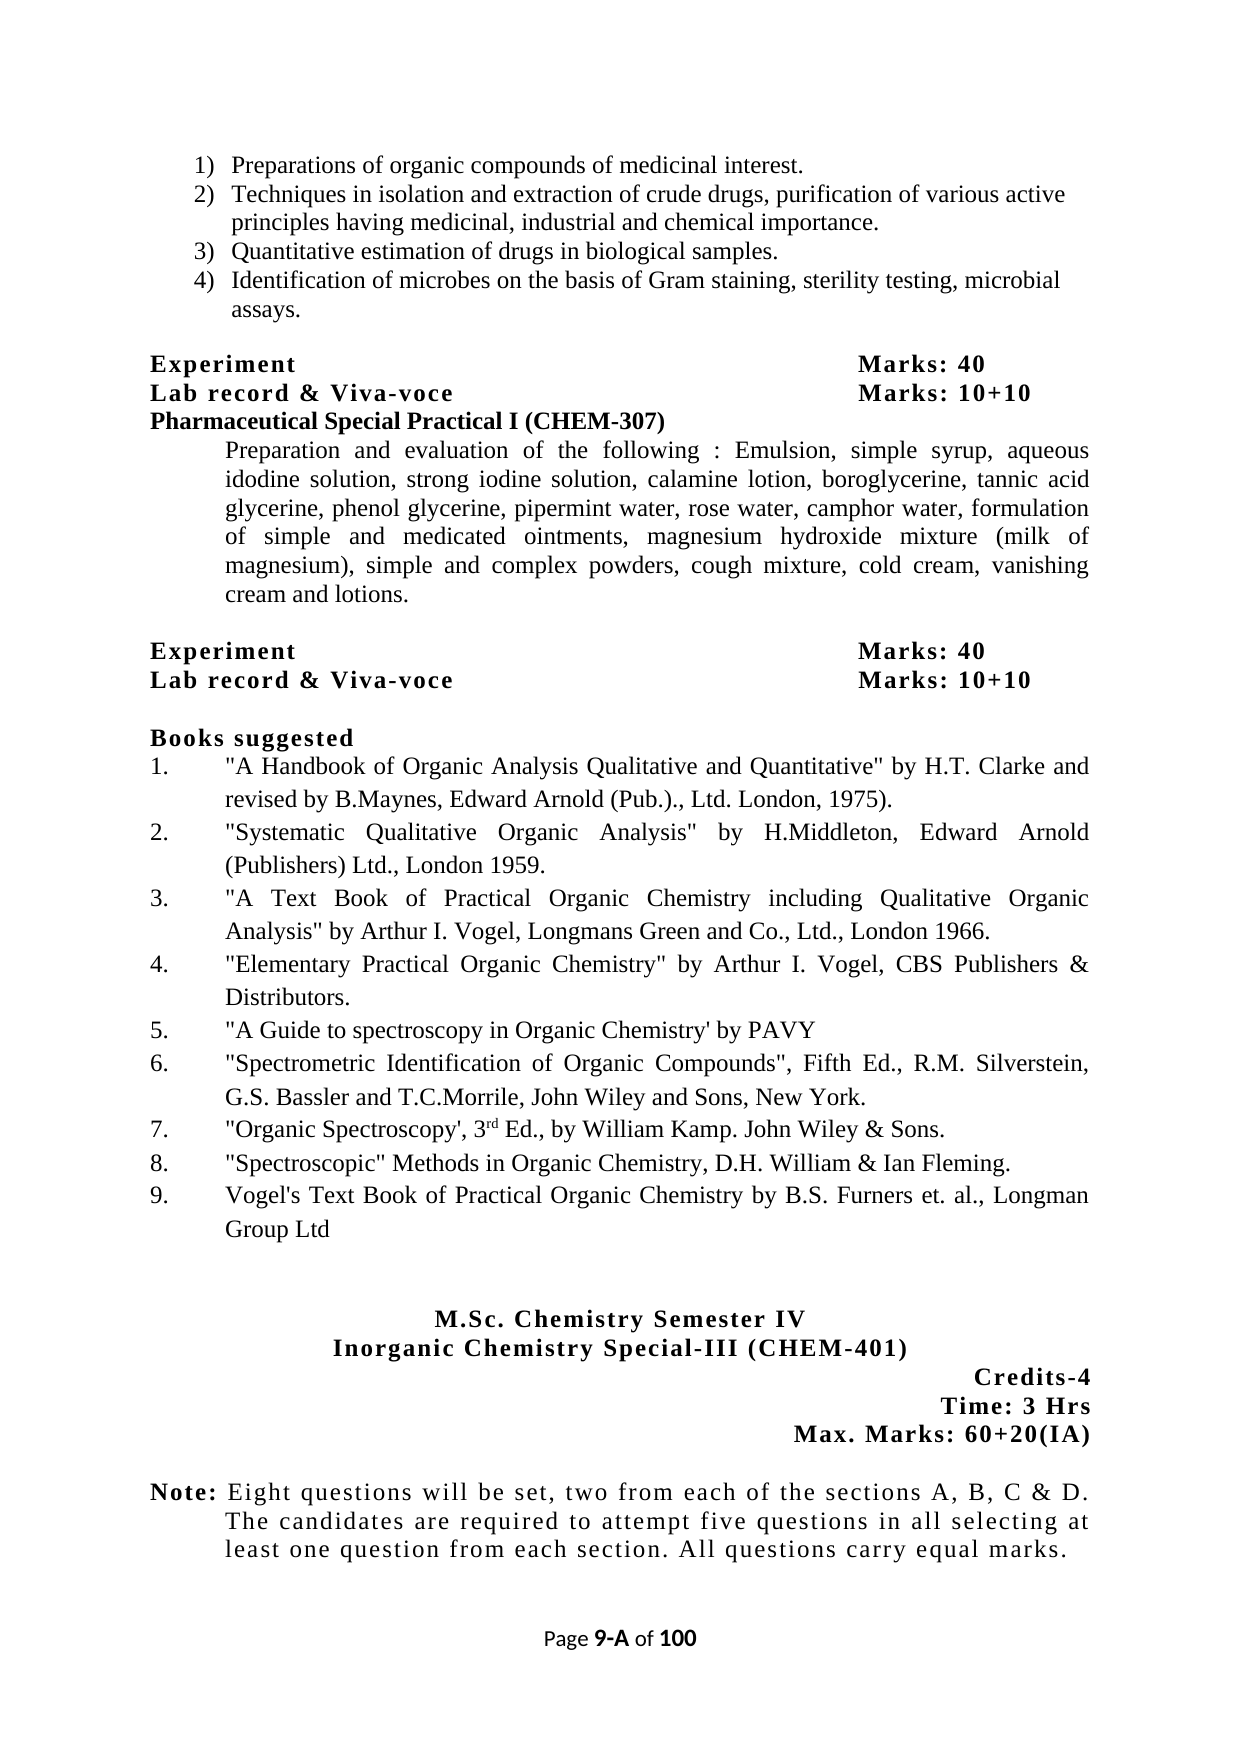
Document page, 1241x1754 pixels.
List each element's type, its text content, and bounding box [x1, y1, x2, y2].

list Identification of microbes on the basis of Gram staining, sterility testing, microbial assays. [193, 265, 1090, 322]
text Inorganic Chemistry Special-III (CHEM-401) [150, 1333, 1090, 1362]
list Quantitative estimation of drugs in biological samples. [193, 236, 1090, 265]
list Vogel's Text Book of Practical Organic Chemistry by B.S. Furners et. al., Longman Group Ltd [150, 1181, 1090, 1242]
list "Spectrometric Identification of Organic Compounds", Fifth Ed., R.M. Silverstein, G.S. Bassler and T.C.Morrile, John Wiley and Sons, New York. [150, 1048, 1090, 1110]
text Experiment Marks: 40 [150, 349, 1090, 378]
text Lab record & Viva-voce Marks: 10+10 [150, 378, 1090, 406]
text Books suggested [150, 723, 1090, 751]
text Credits-4 [150, 1362, 1090, 1391]
list "A Text Book of Practical Organic Chemistry including Qualitative Organic Analysis" by Arthur I. Vogel, Longmans Green and Co., Ltd., London 1966. [150, 883, 1090, 945]
text Lab record & Viva-voce Marks: 10+10 [150, 665, 1090, 694]
list "A Guide to spectroscopy in Organic Chemistry' by PAVY [150, 1016, 1090, 1044]
list "Organic Spectroscopy', 3rd Ed., by William Kamp. John Wiley & Sons. [150, 1114, 1090, 1143]
text Pharmaceutical Special Practical I (CHEM-307) [150, 406, 1090, 435]
list Techniques in isolation and extraction of crude drugs, purification of various active principles having medicinal, industrial and chemical importance. [193, 179, 1090, 236]
list "A Handbook of Organic Analysis Qualitative and Quantitative" by H.T. Clarke and revised by B.Maynes, Edward Arnold (Pub.)., Ltd. London, 1975). [150, 751, 1090, 813]
list "Elementary Practical Organic Chemistry" by Arthur I. Vogel, CBS Publishers & Distributors. [150, 949, 1090, 1011]
text Max. Marks: 60+20(IA) [150, 1419, 1090, 1448]
list "Systematic Qualitative Organic Analysis" by H.Middleton, Edward Arnold (Publishers) Ltd., London 1959. [150, 817, 1090, 879]
text Preparation and evaluation of the following : Emulsion, simple syrup, aqueous idodine solution, strong iodine solution, calamine lotion, boroglycerine, tannic acid glycerine, phenol glycerine, pipermint water, rose water, camphor water, formulation of simple and medicated ointments, magnesium hydroxide mixture (milk of magnesium), simple and complex powders, cough mixture, cold cream, vanishing cream and lotions. [225, 435, 1090, 608]
text Time: 3 Hrs [150, 1391, 1090, 1419]
text Experiment Marks: 40 [150, 636, 1090, 665]
text M.Sc. Chemistry Semester IV [150, 1304, 1090, 1333]
text Note: Eight questions will be set, two from each of the sections A, B, C & D. The candidates are required to attempt five questions in all selecting at least one question from each section. All questions carry equal marks. [150, 1477, 1090, 1563]
list Preparations of organic compounds of medicinal interest. [193, 150, 1090, 179]
list "Spectroscopic" Methods in Organic Chemistry, D.H. William & Ian Fleming. [150, 1148, 1090, 1176]
